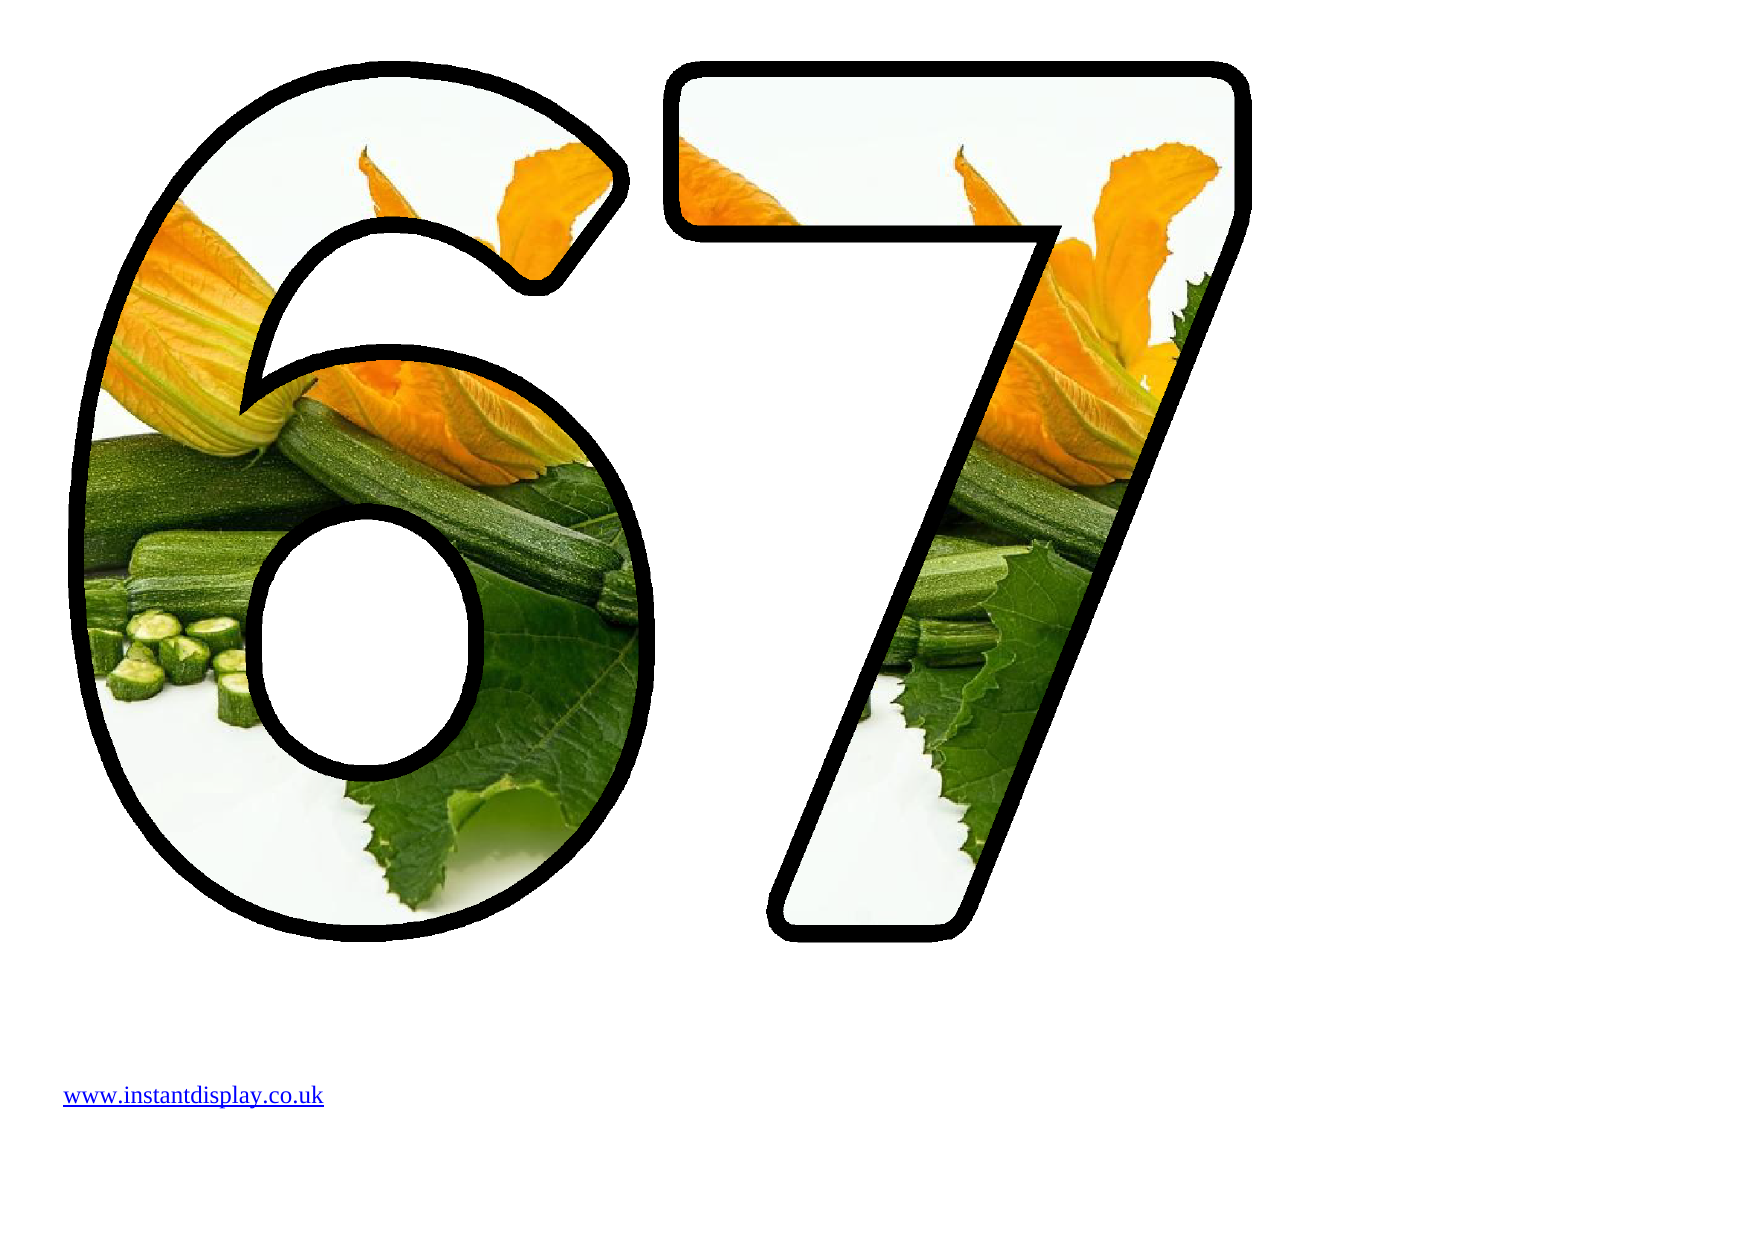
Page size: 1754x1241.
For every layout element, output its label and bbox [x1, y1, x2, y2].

picture [63, 56, 1255, 945]
